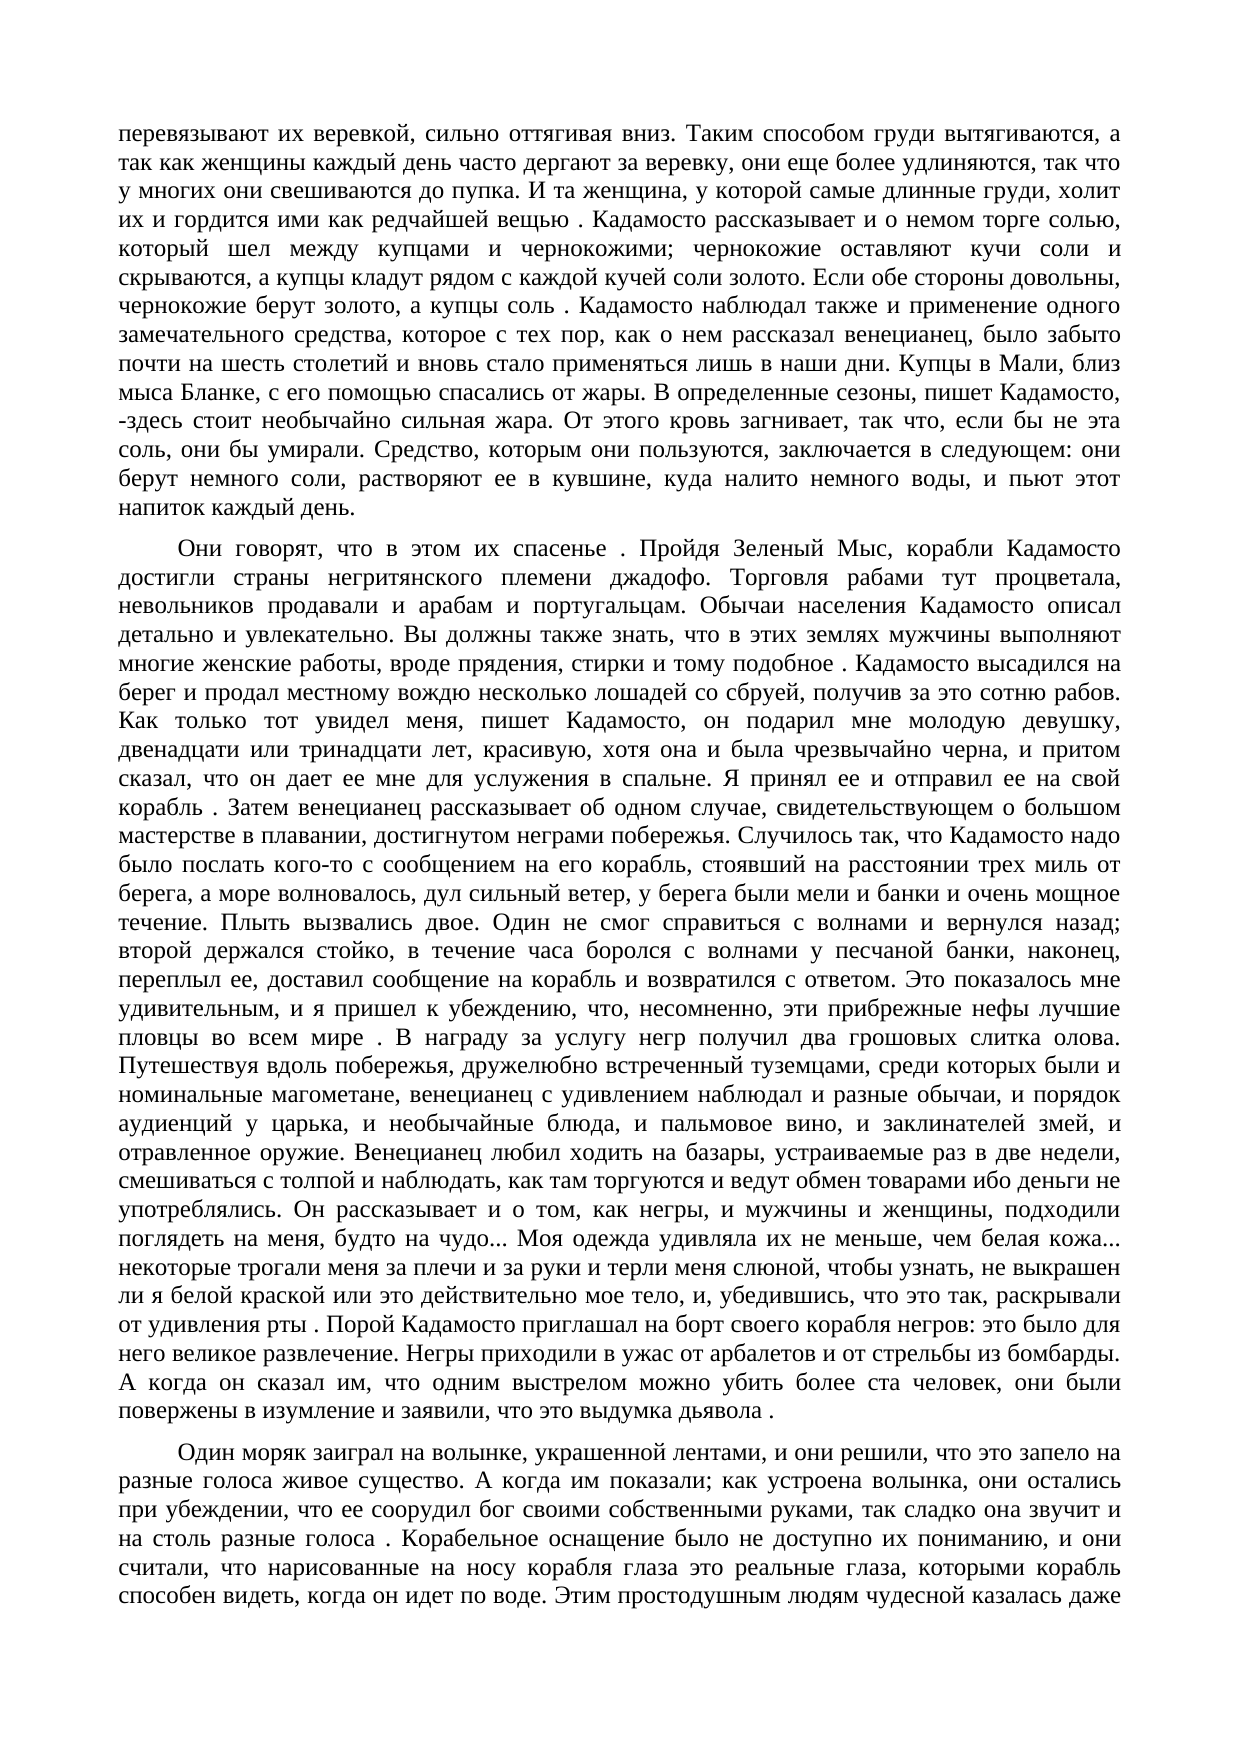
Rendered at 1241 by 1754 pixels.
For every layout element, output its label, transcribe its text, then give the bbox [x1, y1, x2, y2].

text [118, 118, 1122, 521]
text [118, 1437, 1122, 1609]
text Они говорят, что в этом их спасенье . Пройдя Зеленый Мыс, корабли Кадамосто достигли страны негритянского племени джадофо. Торговля рабами тут процветала, невольников продавали и арабам и португальцам. Обычаи населения Кадамосто описал детально и увлекательно. Вы должны также знать, что в этих землях мужчины выполняют многие женские работы, вроде прядения, стирки и тому подобное . Кадамосто высадился на берег и продал местному вождю несколько лошадей со сбруей, получив за это сотню рабов. Как только тот увидел меня, пишет Кадамосто, он подарил мне молодую девушку, двенадцати или тринадцати лет, красивую, хотя она и была чрезвычайно черна, и притом сказал, что он дает ее мне для услужения в спальне. Я принял ее и отправил ее на свой корабль . Затем венецианец рассказывает об одном случае, свидетельствующем о большом мастерстве в плавании, достигнутом неграми побережья. Случилось так, что Кадамосто надо было послать кого-то с сообщением на его корабль, стоявший на расстоянии трех миль от берега, а море волновалось, дул сильный ветер, у берега были мели и банки и очень мощное течение. Плыть вызвались двое. Один не смог справиться с волнами и вернулся назад; второй держался стойко, в течение часа боролся с волнами у песчаной банки, наконец, переплыл ее, доставил сообщение на корабль и возвратился с ответом. Это показалось мне удивительным, и я пришел к убеждению, что, несомненно, эти прибрежные нефы лучшие пловцы во всем мире . В награду за услугу негр получил два грошовых слитка олова. Путешествуя вдоль побережья, дружелюбно встреченный туземцами, среди которых были и номинальные магометане, венецианец с удивлением наблюдал и разные обычаи, и порядок аудиенций у царька, и необычайные блюда, и пальмовое вино, и заклинателей змей, и отравленное оружие. Венецианец любил ходить на базары, устраиваемые раз в две недели, смешиваться с толпой и наблюдать, как там торгуются и ведут обмен товарами ибо деньги не употреблялись. Он рассказывает и о том, как негры, и мужчины и женщины, подходили поглядеть на меня, будто на чудо... Моя одежда удивляла их не меньше, чем белая кожа... некоторые трогали меня за плечи и за руки и терли меня слюной, чтобы узнать, не выкрашен ли я белой краской или это действительно мое тело, и, убедившись, что это так, раскрывали от удивления рты . Порой Кадамосто приглашал на борт своего корабля негров: это было для него великое развлечение. Негры приходили в ужас от арбалетов и от стрельбы из бомбарды. А когда он сказал им, что одним выстрелом можно убить более ста человек, они были повержены в изумление и заявили, что это выдумка дьявола . [118, 533, 1122, 1424]
